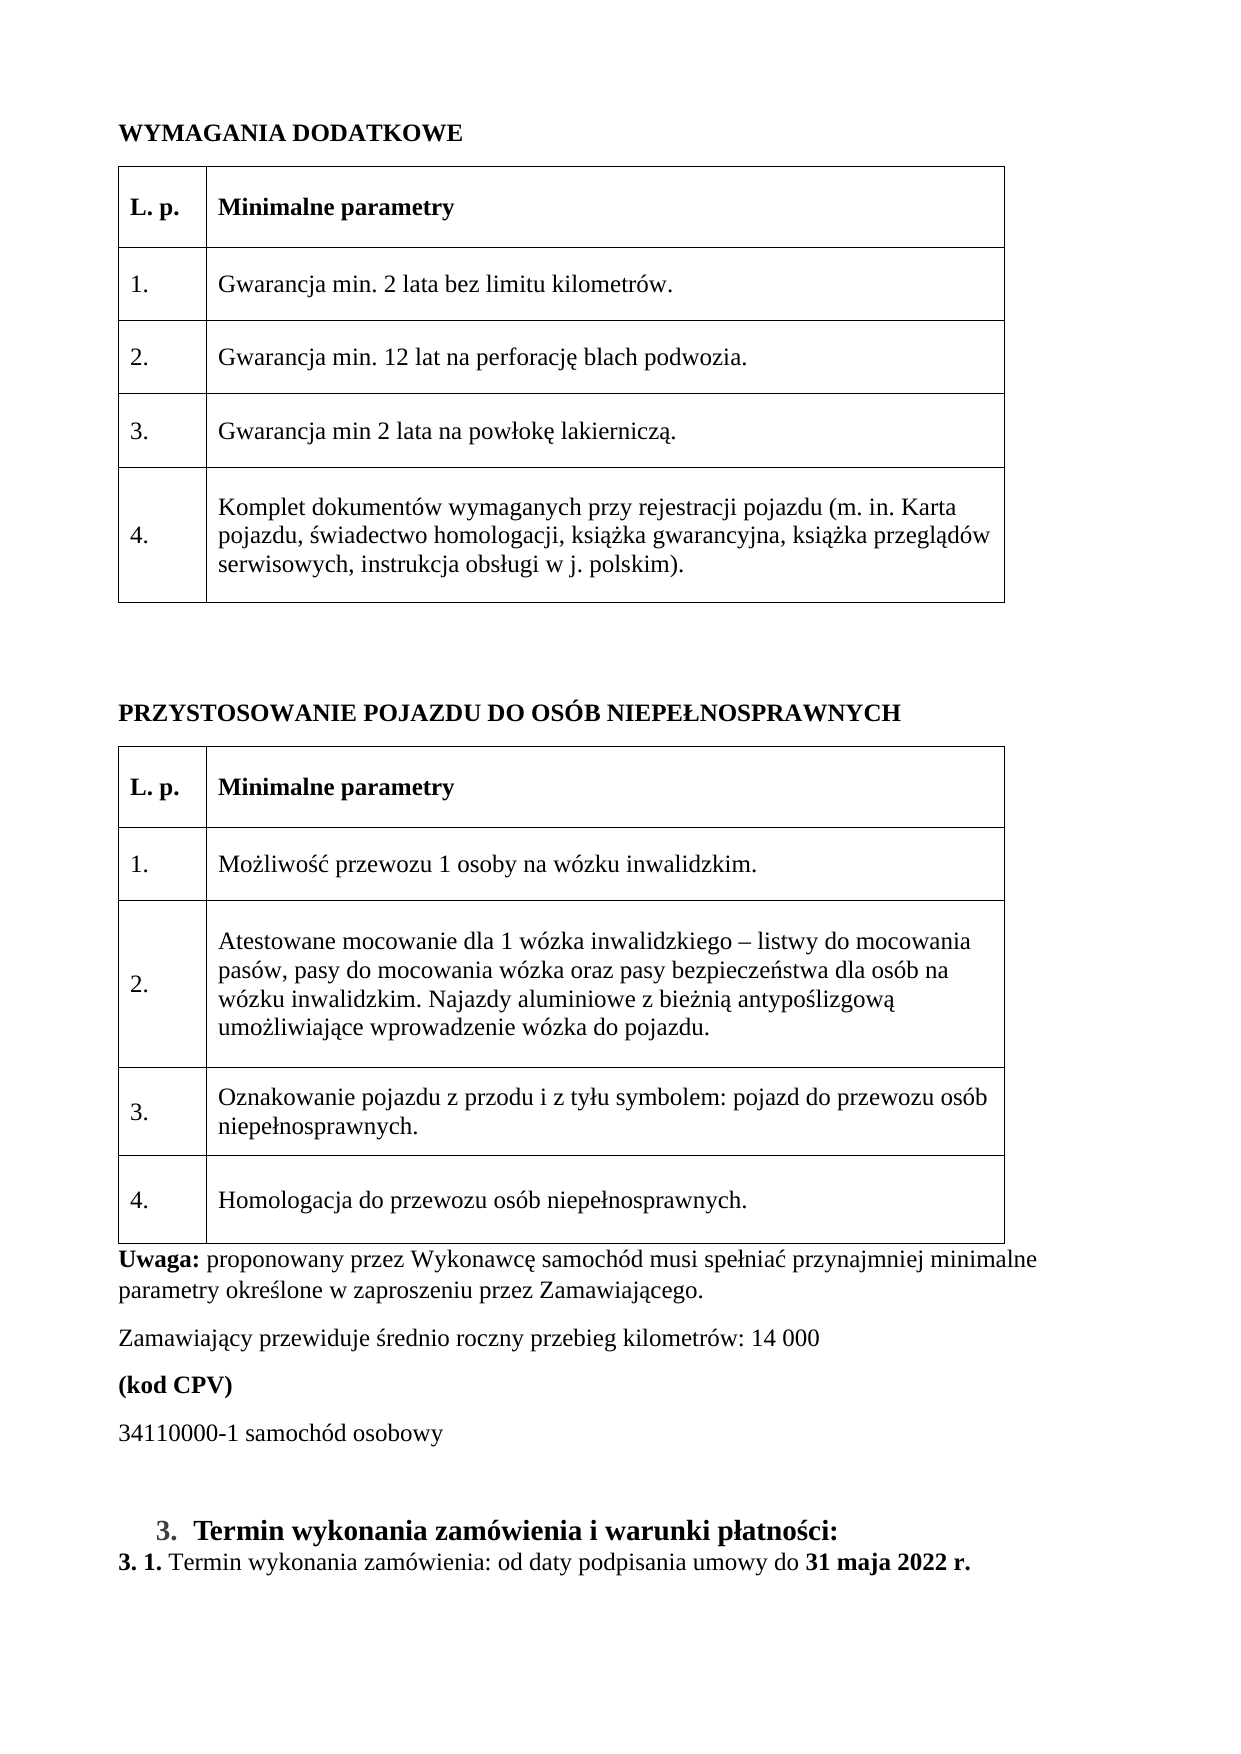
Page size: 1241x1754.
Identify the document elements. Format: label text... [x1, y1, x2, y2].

table_header L. p. [119, 167, 206, 247]
table_cell 4. [119, 1156, 206, 1243]
table_cell Gwarancja min. 12 lat na perforację blach podwozia. [207, 321, 1004, 393]
table_cell 2. [119, 901, 206, 1067]
table_header L. p. [119, 747, 206, 827]
text 34110000-1 samochód osobowy [118, 1418, 1122, 1447]
text WYMAGANIA DODATKOWE [118, 118, 1122, 147]
text 3. 1. Termin wykonania zamówienia: od daty podpisania umowy do 31 maja 2022 r. [118, 1547, 1122, 1576]
table_cell Oznakowanie pojazdu z przodu i z tyłu symbolem: pojazd do przewozu osób niepełnosprawnych. [207, 1068, 1004, 1155]
list Termin wykonania zamówienia i warunki płatności: [156, 1513, 1122, 1547]
table_header Minimalne parametry [207, 167, 1004, 247]
table_cell Atestowane mocowanie dla 1 wózka inwalidzkiego – listwy do mocowania pasów, pasy do mocowania wózka oraz pasy bezpieczeństwa dla osób na wózku inwalidzkim. Najazdy aluminiowe z bieżnią antypoślizgową umożliwiające wprowadzenie wózka do pojazdu. [207, 901, 1004, 1067]
table_header Minimalne parametry [207, 747, 1004, 827]
text PRZYSTOSOWANIE POJAZDU DO OSÓB NIEPEŁNOSPRAWNYCH [118, 698, 1122, 727]
table_cell Możliwość przewozu 1 osoby na wózku inwalidzkim. [207, 828, 1004, 899]
text (kod CPV) [118, 1370, 1122, 1399]
table_cell Komplet dokumentów wymaganych przy rejestracji pojazdu (m. in. Karta pojazdu, świadectwo homologacji, książka gwarancyjna, książka przeglądów serwisowych, instrukcja obsługi w j. polskim). [207, 468, 1004, 602]
table_cell 1. [119, 828, 206, 899]
table_cell 1. [119, 248, 206, 319]
table_cell Homologacja do przewozu osób niepełnosprawnych. [207, 1156, 1004, 1243]
text Uwaga: proponowany przez Wykonawcę samochód musi spełniać przynajmniej minimalne parametry określone w zaproszeniu przez Zamawiającego. [118, 1244, 1122, 1304]
table_cell 4. [119, 468, 206, 602]
table_cell 2. [119, 321, 206, 393]
table_cell 3. [119, 394, 206, 467]
table_cell Gwarancja min 2 lata na powłokę lakierniczą. [207, 394, 1004, 467]
table_cell Gwarancja min. 2 lata bez limitu kilometrów. [207, 248, 1004, 319]
text Zamawiający przewiduje średnio roczny przebieg kilometrów: 14 000 [118, 1323, 1122, 1351]
table_cell 3. [119, 1068, 206, 1155]
